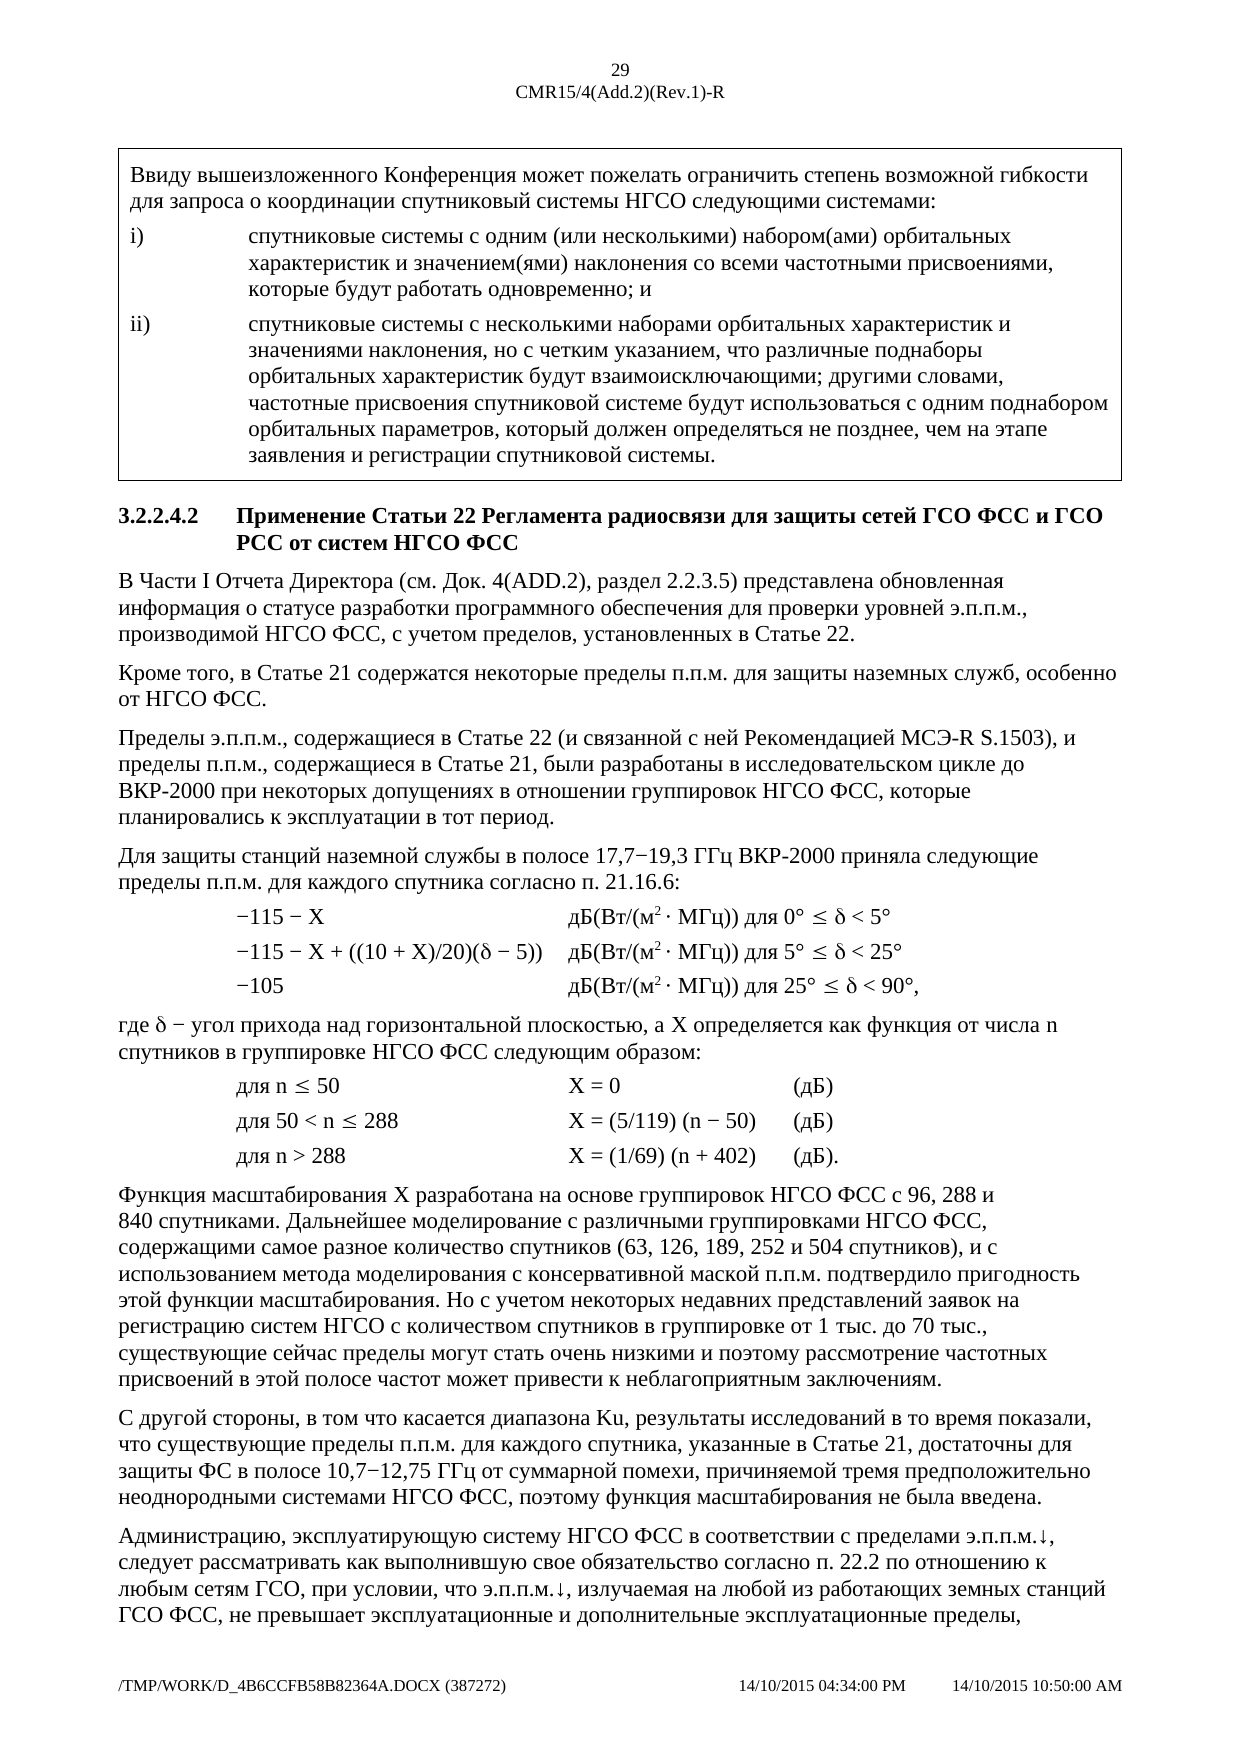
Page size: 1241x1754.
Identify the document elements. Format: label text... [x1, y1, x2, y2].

text для n 50 X = 0 (дБ) [118, 1072, 1122, 1099]
text Пределы э.п.п.м., содержащиеся в Статье 22 (и связанной с ней Рекомендацией МСЭ-R S.1503), и пределы п.п.м., содержащиеся в Статье 21, были разработаны в исследовательском цикле до ВКР-2000 при некоторых допущениях в отношении группировок НГСО ФСС, которые планировались к эксплуатации в тот период. [118, 724, 1122, 829]
text Кроме того, в Статье 21 содержатся некоторые пределы п.п.м. для защиты наземных служб, особенно от НГСО ФСС. [118, 659, 1122, 712]
table_header Ввиду вышеизложенного Конференция может пожелать ограничить степень возможной гибкости для запроса о координации спутниковый системы НГСО следующими системами: i) спутниковые системы с одним (или несколькими) набором(ами) орбитальных характеристик и значением(ями) наклонения со всеми частотными присвоениями, которые будут работать одновременно; и ii) спутниковые системы с несколькими наборами орбитальных характеристик и значениями наклонения, но с четким указанием, что различные поднаборы орбитальных характеристик будут взаимоисключающими; другими словами, частотные присвоения спутниковой системе будут использоваться с одним поднабором орбитальных параметров, который должен определяться не позднее, чем на этапе заявления и регистрации спутниковой системы. [119, 149, 1121, 480]
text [118, 1522, 1122, 1627]
text где − угол прихода над горизонтальной плоскостью, а X определяется как функция от числа n спутников в группировке НГСО ФСС следующим образом: [118, 1011, 1122, 1064]
text С другой стороны, в том что касается диапазона Ku, результаты исследований в то время показали, что существующие пределы п.п.м. для каждого спутника, указанные в Статье 21, достаточны для защиты ФС в полосе 10,7−12,75 ГГц от суммарной помехи, причиняемой тремя предположительно неоднородными системами НГСО ФСС, поэтому функция масштабирования не была введена. [118, 1404, 1122, 1509]
text Для защиты станций наземной службы в полосе 17,7−19,3 ГГц ВКР-2000 приняла следующие пределы п.п.м. для каждого спутника согласно п. 21.16.6: [118, 842, 1122, 895]
text Функция масштабирования X разработана на основе группировок НГСО ФСС с 96, 288 и 840 спутниками. Дальнейшее моделирование с различными группировками НГСО ФСС, содержащими самое разное количество спутников (63, 126, 189, 252 и 504 спутников), и с использованием метода моделирования с консервативной маской п.п.м. подтвердило пригодность этой функции масштабирования. Но с учетом некоторых недавних представлений заявок на регистрацию систем НГСО с количеством спутников в группировке от 1 тыс. до 70 тыс., существующие сейчас пределы могут стать очень низкими и поэтому рассмотрение частотных присвоений в этой полосе частот может привести к неблагоприятным заключениям. [118, 1181, 1122, 1391]
text для n > 288 X = (1/69) (n + 402) (дБ). [118, 1142, 1122, 1168]
text В Части I Отчета Директора (см. Док. 4(ADD.2), раздел 2.2.3.5) представлена обновленная информация о статусе разработки программного обеспечения для проверки уровней э.п.п.м., производимой НГСО ФСС, с учетом пределов, установленных в Статье 22. [118, 567, 1122, 646]
text −115 − X дБ(Вт/(м2 · МГц)) для 0° < 5° [118, 903, 1122, 929]
text −115 − X + ((10 + X)/20)( − 5)) дБ(Вт/(м2 · МГц)) для 5° < 25° [118, 938, 1122, 964]
text −105 дБ(Вт/(м2 · МГц)) для 25° < 90°, [118, 972, 1122, 999]
subtitle 3.2.2.4.2 Применение Статьи 22 Регламента радиосвязи для защиты сетей ГСО ФСС и ГСО РСС от систем НГСО ФСС [118, 502, 1122, 555]
text для 50 < n 288 X = (5/119) (n − 50) (дБ) [118, 1107, 1122, 1133]
